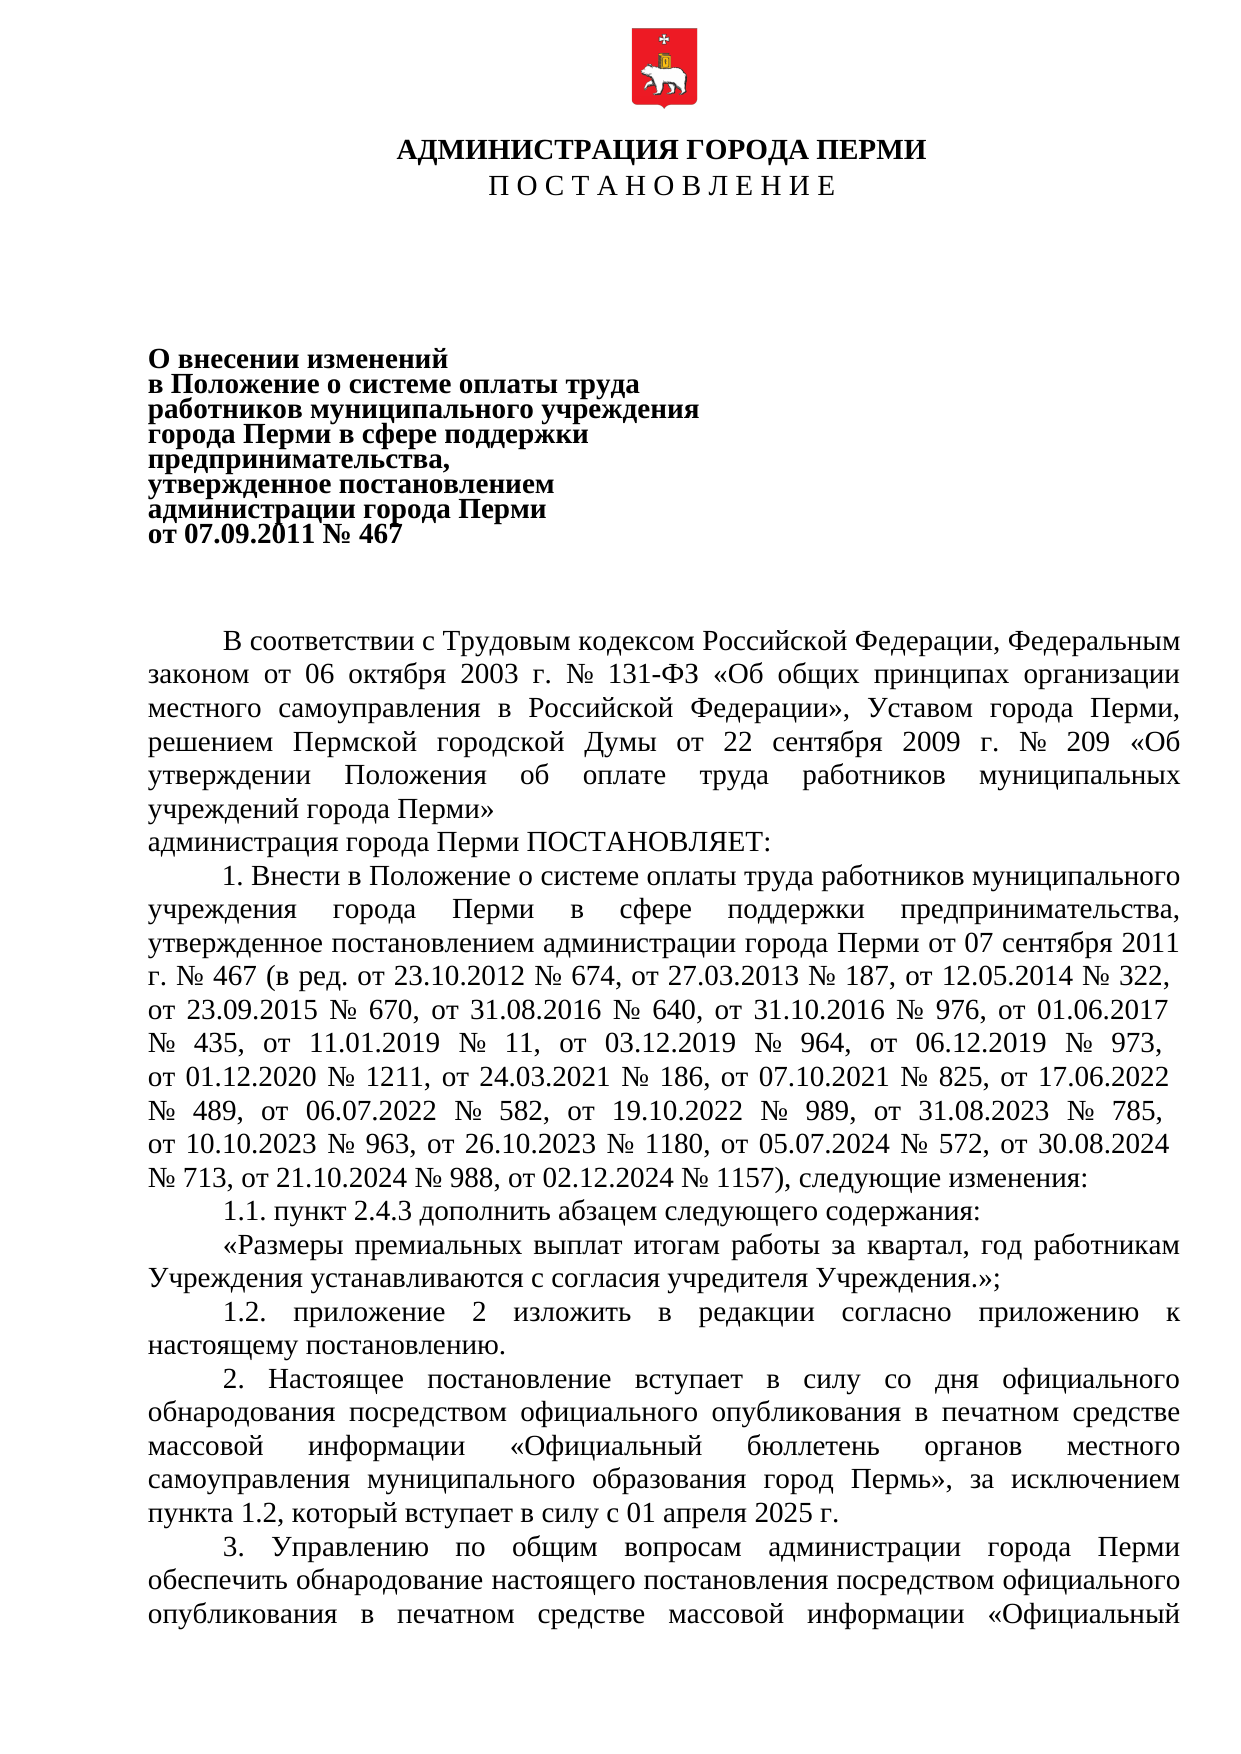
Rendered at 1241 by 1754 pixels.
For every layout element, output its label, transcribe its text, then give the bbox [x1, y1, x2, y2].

text в Положение о системе оплаты труда [148, 373, 1181, 398]
text 1.1. пункт 2.4.3 дополнить абзацем следующего содержания: [148, 1193, 1181, 1227]
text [148, 1529, 1181, 1629]
text 2. Настоящее постановление вступает в силу со дня официального обнародования посредством официального опубликования в печатном средстве массовой информации «Официальный бюллетень органов местного самоуправления муниципального образования город Пермь», за исключением пункта 1.2, который вступает в силу с 01 апреля 2025 г. [148, 1361, 1181, 1529]
text от 07.09.2011 № 467 [148, 523, 1181, 548]
text 1. Внести в Положение о системе оплаты труда работников муниципального учреждения города Перми в сфере поддержки предпринимательства, утвержденное постановлением администрации города Перми от 07 сентября 2011 г. № 467 (в ред. от 23.10.2012 № 674, от 27.03.2013 № 187, от 12.05.2014 № 322, от 23.09.2015 № 670, от 31.08.2016 № 640, от 31.10.2016 № 976, от 01.06.2017 № 435, от 11.01.2019 № 11, от 03.12.2019 № 964, от 06.12.2019 № 973, от 01.12.2020 № 1211, от 24.03.2021 № 186, от 07.10.2021 № 825, от 17.06.2022 № 489, от 06.07.2022 № 582, от 19.10.2022 № 989, от 31.08.2023 № 785, от 10.10.2023 № 963, от 26.10.2023 № 1180, от 05.07.2024 № 572, от 30.08.2024 № 713, от 21.10.2024 № 988, от 02.12.2024 № 1157), следующие изменения: [148, 858, 1181, 1193]
text О внесении изменений [148, 348, 1181, 373]
text администрация города Перми ПОСТАНОВЛЯЕТ: [148, 824, 1181, 858]
text «Размеры премиальных выплат итогам работы за квартал, год работникам Учреждения устанавливаются с согласия учредителя Учреждения.»; [148, 1227, 1181, 1294]
picture [631, 28, 698, 109]
text 1.2. приложение 2 изложить в редакции согласно приложению к настоящему постановлению. [148, 1294, 1181, 1361]
text работников муниципального учреждения [148, 398, 1181, 423]
text предпринимательства, [148, 448, 1181, 473]
text города Перми в сфере поддержки [148, 423, 382, 448]
text администрации города Перми [148, 498, 1181, 523]
text утвержденное постановлением [148, 473, 1181, 498]
text В соответствии с Трудовым кодексом Российской Федерации, Федеральным законом от 06 октября 2003 г. № 131-ФЗ «Об общих принципах организации местного самоуправления в Российской Федерации», Уставом города Перми, решением Пермской городской Думы от 22 сентября 2009 г. № 209 «Об утверждении Положения об оплате труда работников муниципальных учреждений города Перми» [148, 623, 1181, 824]
text города Перми в сфере поддержки [386, 423, 1181, 448]
